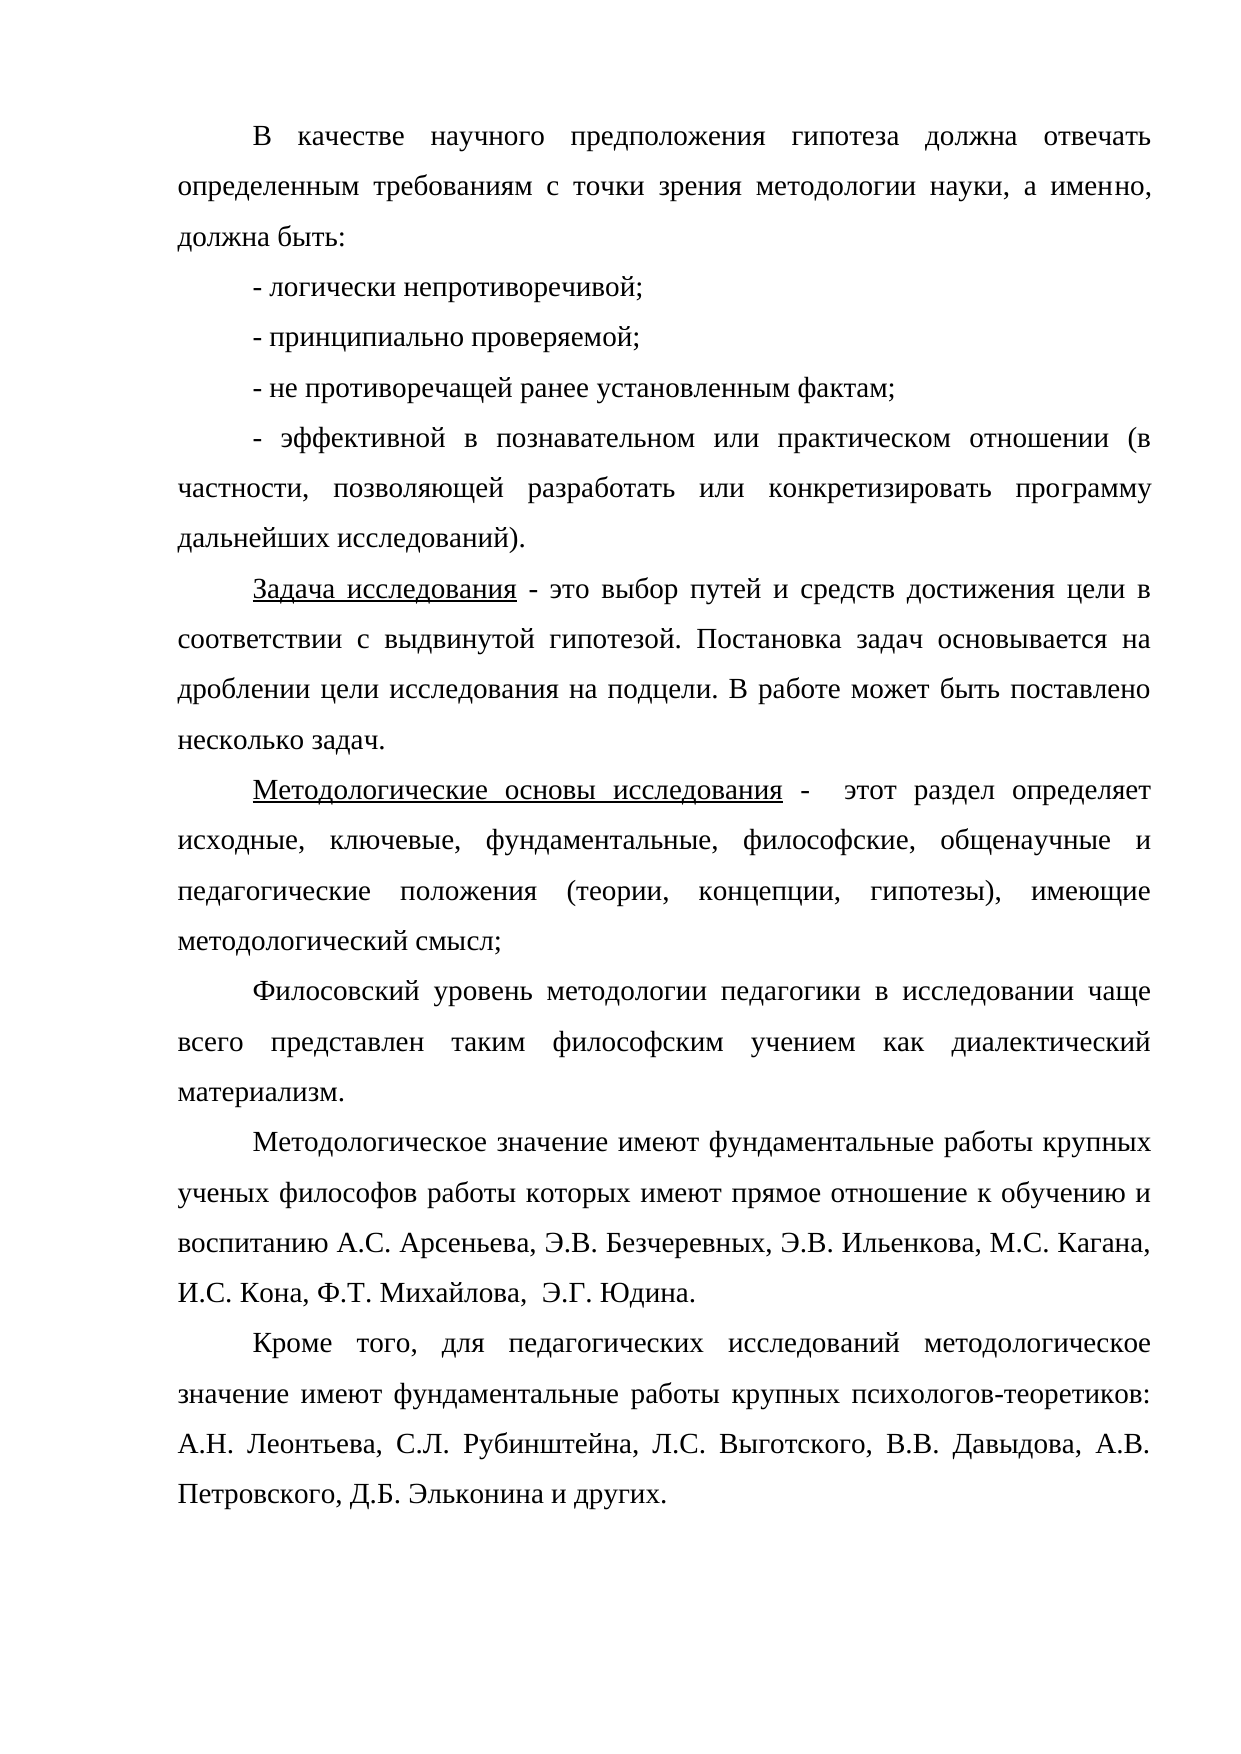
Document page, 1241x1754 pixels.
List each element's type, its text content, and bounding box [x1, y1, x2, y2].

text Кроме того, для педагогических исследований методологическое значение имеют фундаментальные работы крупных психологов-теоретиков: А.Н. Леонтьева, С.Л. Рубинштейна, Л.С. Выготского, В.В. Давыдова, А.В. Петровского, Д.Б. Эльконина и других. [177, 1326, 1152, 1510]
text - логически непротиворечивой; [177, 269, 1152, 303]
text Методологическое значение имеют фундаментальные работы крупных ученых философов работы которых имеют прямое отношение к обучению и воспитанию А.С. Арсеньева, Э.В. Безчеревных, Э.В. Ильенкова, М.С. Кагана, И.С. Кона, Ф.Т. Михайлова, Э.Г. Юдина. [177, 1124, 1152, 1309]
text Задача исследования - это выбор путей и средств достижения цели в соответствии с выдвинутой гипотезой. Постановка задач основывается на дроблении цели исследования на подцели. В работе может быть поставлено несколько задач. [177, 571, 1152, 755]
text - принципиально проверяемой; [177, 319, 1152, 353]
text В качестве научного предположения гипотеза должна отвечать определенным требованиям с точки зрения методологии науки, а именно, должна быть: [177, 118, 1152, 252]
text - эффективной в познавательном или практическом отношении (в частности, позволяющей разработать или конкретизировать программу дальнейших исследований). [177, 420, 1152, 554]
text Филосовский уровень методологии педагогики в исследовании чаще всего представлен таким философским учением как диалектический материализм. [177, 973, 1152, 1108]
text - не противоречащей ранее установленным фактам; [177, 370, 1152, 403]
text Методологические основы исследования - этот раздел определяет исходные, ключевые, фундаментальные, философские, общенаучные и педагогические положения (теории, концепции, гипотезы), имеющие методологический смысл; [177, 772, 1152, 957]
